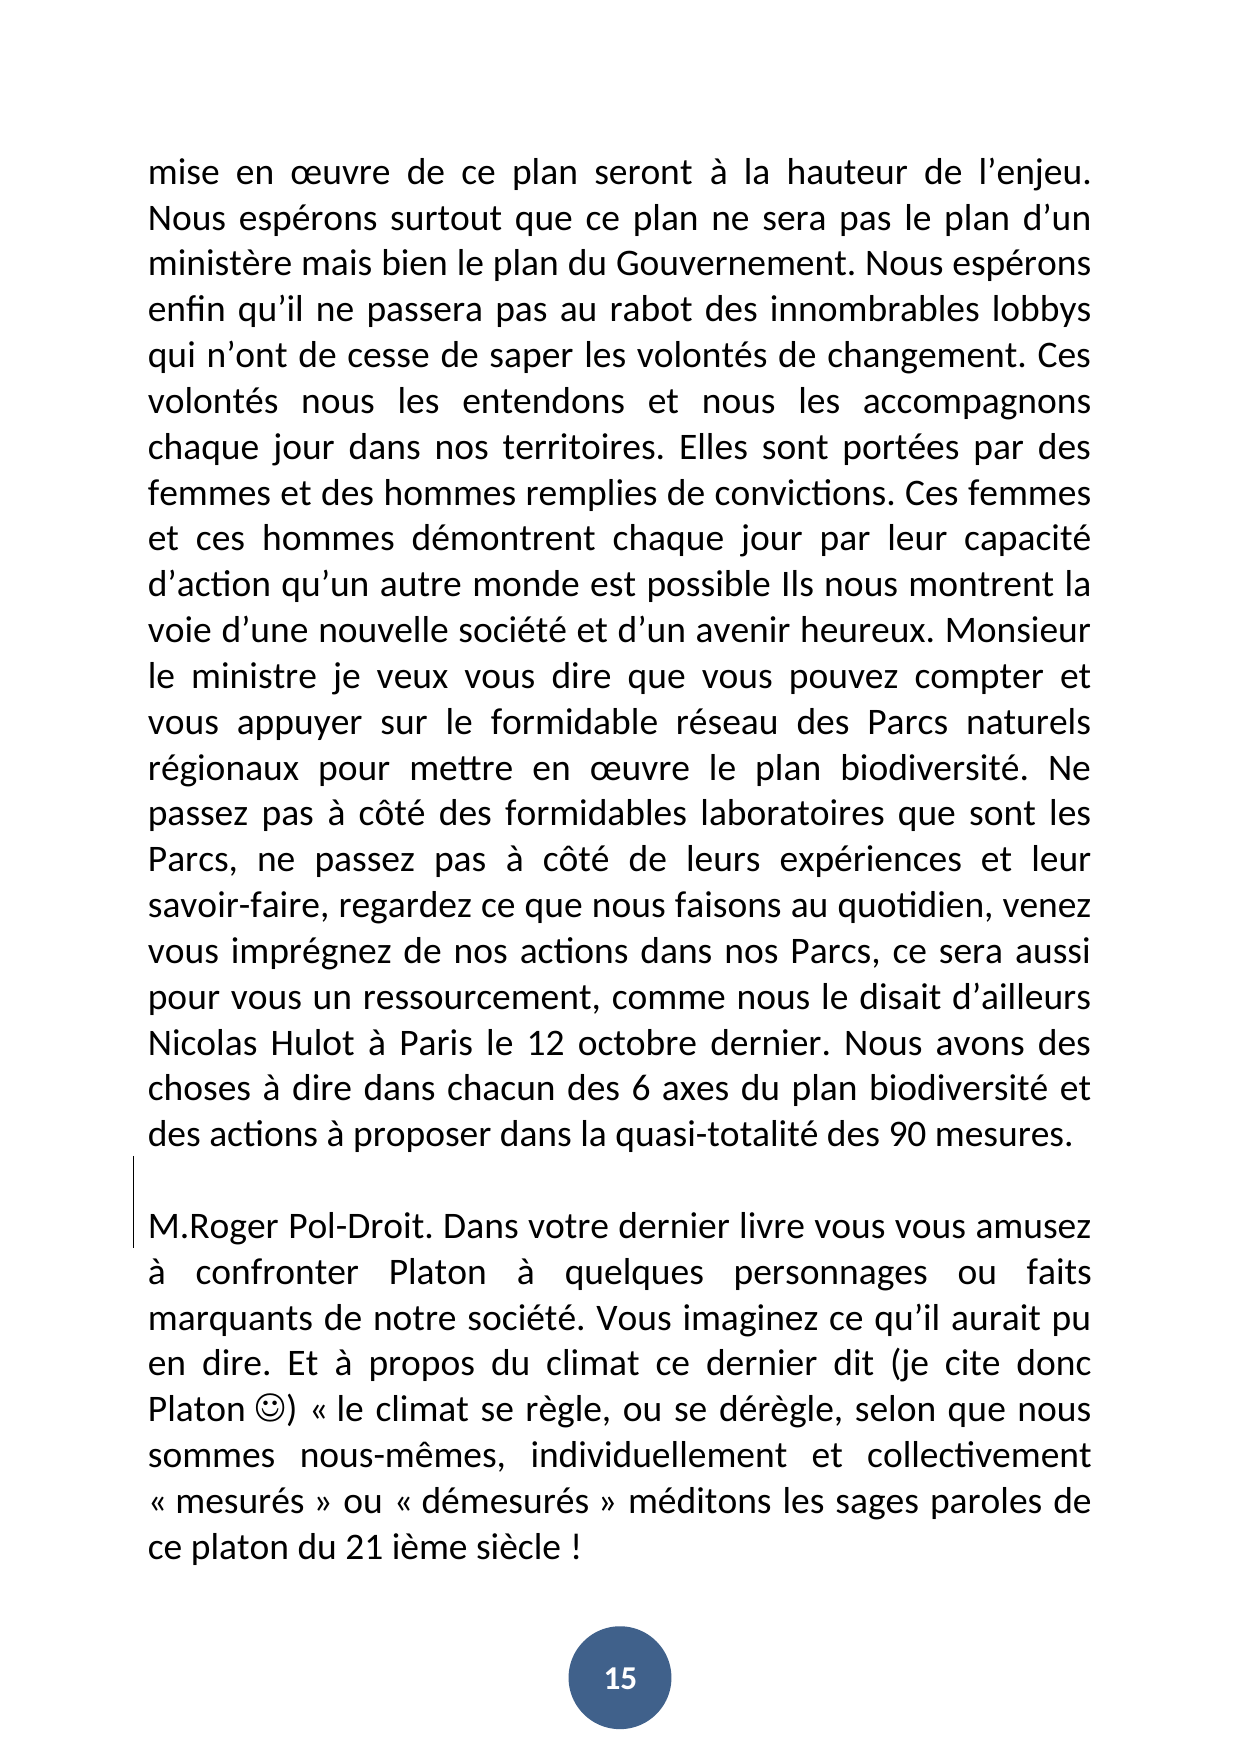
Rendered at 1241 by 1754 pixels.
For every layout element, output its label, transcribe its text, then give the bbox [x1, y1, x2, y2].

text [148, 148, 1093, 1156]
text M.Roger Pol-Droit. Dans votre dernier livre vous vous amusez à confronter Platon à quelques personnages ou faits marquants de notre société. Vous imaginez ce qu’il aurait pu en dire. Et à propos du climat ce dernier dit (je cite donc Platon ) « le climat se règle, ou se dérègle, selon que nous sommes nous-mêmes, individuellement et collectivement « mesurés » ou « démesurés » méditons les sages paroles de ce platon du 21 ième siècle ! [148, 1202, 1093, 1568]
